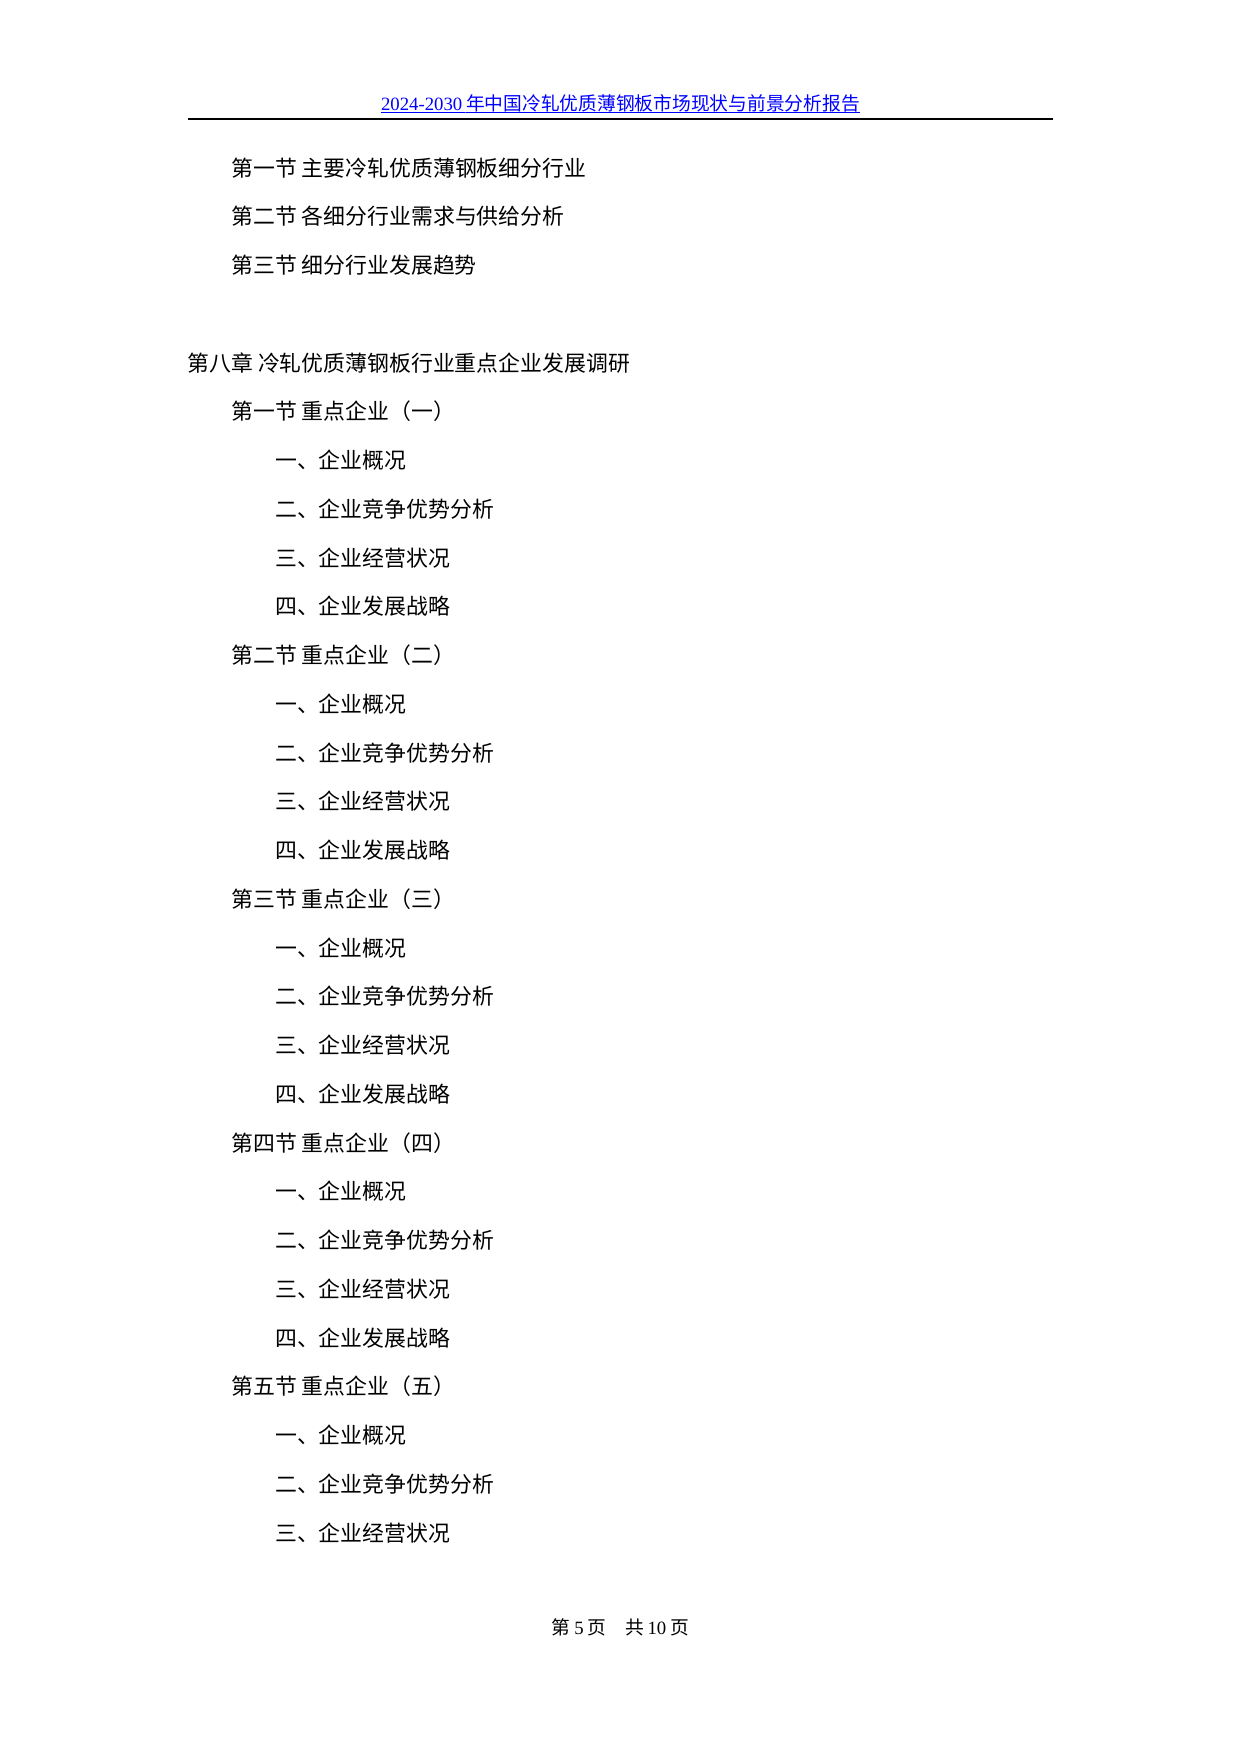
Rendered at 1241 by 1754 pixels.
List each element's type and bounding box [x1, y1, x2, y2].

text [187, 150, 1053, 1548]
